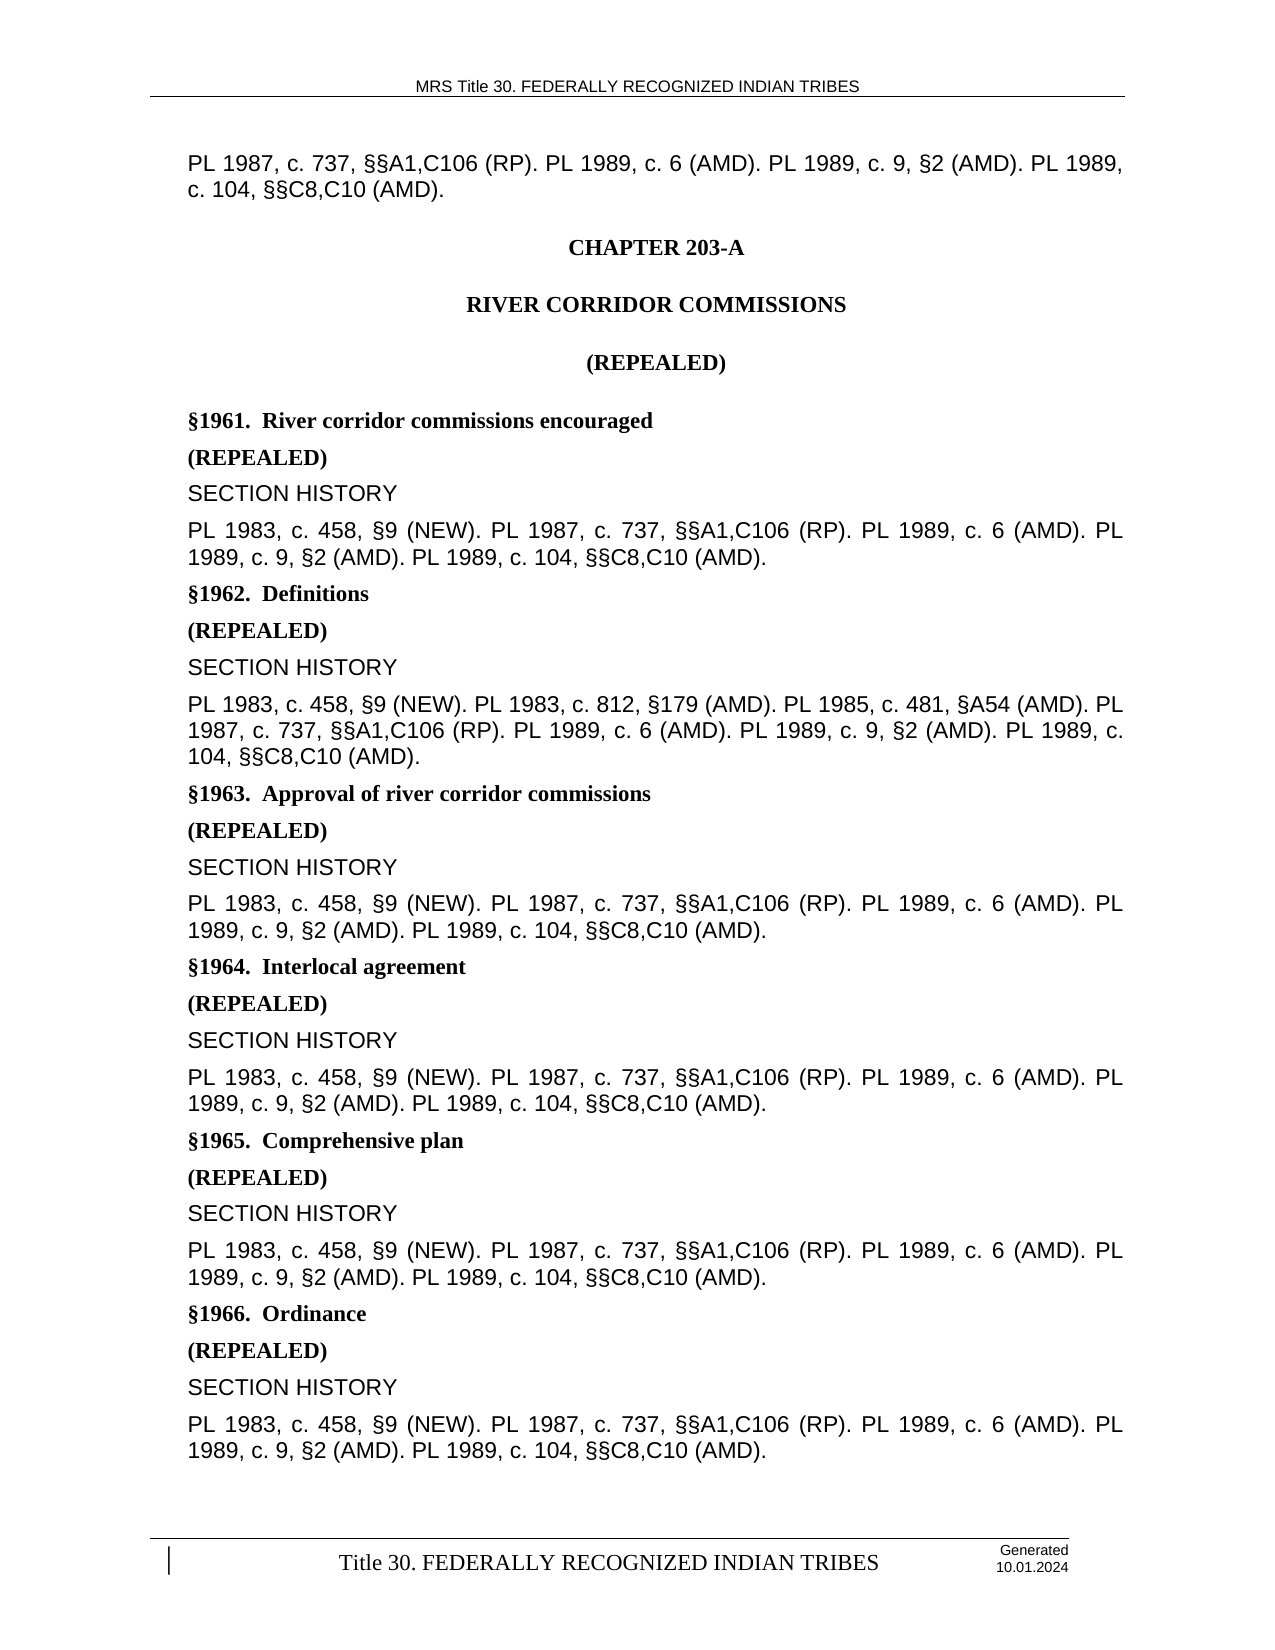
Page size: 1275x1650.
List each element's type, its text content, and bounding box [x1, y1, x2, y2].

text §1963. Approval of river corridor commissions [187, 780, 1125, 806]
text PL 1983, c. 458, §9 (NEW). PL 1987, c. 737, §§A1,C106 (RP). PL 1989, c. 6 (AMD). PL 1989, c. 9, §2 (AMD). PL 1989, c. 104, §§C8,C10 (AMD). [187, 890, 1125, 943]
text (REPEALED) [187, 1164, 1125, 1190]
text (REPEALED) [187, 617, 1125, 643]
text SECTION HISTORY [187, 1027, 1125, 1053]
text SECTION HISTORY [187, 1374, 1125, 1400]
text SECTION HISTORY [187, 853, 1125, 880]
text §1962. Definitions [187, 580, 1125, 607]
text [187, 1411, 1125, 1463]
text SECTION HISTORY [187, 654, 1125, 680]
text (REPEALED) [187, 1337, 1125, 1363]
text (REPEALED) [187, 817, 1125, 843]
text PL 1983, c. 458, §9 (NEW). PL 1987, c. 737, §§A1,C106 (RP). PL 1989, c. 6 (AMD). PL 1989, c. 9, §2 (AMD). PL 1989, c. 104, §§C8,C10 (AMD). [187, 1237, 1125, 1290]
text PL 1983, c. 458, §9 (NEW). PL 1983, c. 812, §179 (AMD). PL 1985, c. 481, §A54 (AMD). PL 1987, c. 737, §§A1,C106 (RP). PL 1989, c. 6 (AMD). PL 1989, c. 9, §2 (AMD). PL 1989, c. 104, §§C8,C10 (AMD). [187, 691, 1125, 769]
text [187, 150, 1125, 203]
text §1966. Ordinance [187, 1300, 1125, 1327]
text CHAPTER 203-A [187, 234, 1125, 260]
text §1961. River corridor commissions encouraged [187, 407, 1125, 433]
text PL 1983, c. 458, §9 (NEW). PL 1987, c. 737, §§A1,C106 (RP). PL 1989, c. 6 (AMD). PL 1989, c. 9, §2 (AMD). PL 1989, c. 104, §§C8,C10 (AMD). [187, 517, 1125, 570]
text RIVER CORRIDOR COMMISSIONS [187, 292, 1125, 318]
text §1965. Comprehensive plan [187, 1127, 1125, 1153]
text (REPEALED) [187, 990, 1125, 1017]
text (REPEALED) [187, 349, 1125, 376]
text PL 1983, c. 458, §9 (NEW). PL 1987, c. 737, §§A1,C106 (RP). PL 1989, c. 6 (AMD). PL 1989, c. 9, §2 (AMD). PL 1989, c. 104, §§C8,C10 (AMD). [187, 1064, 1125, 1116]
text SECTION HISTORY [187, 1200, 1125, 1227]
text SECTION HISTORY [187, 480, 1125, 507]
text (REPEALED) [187, 443, 1125, 470]
text §1964. Interlocal agreement [187, 953, 1125, 980]
